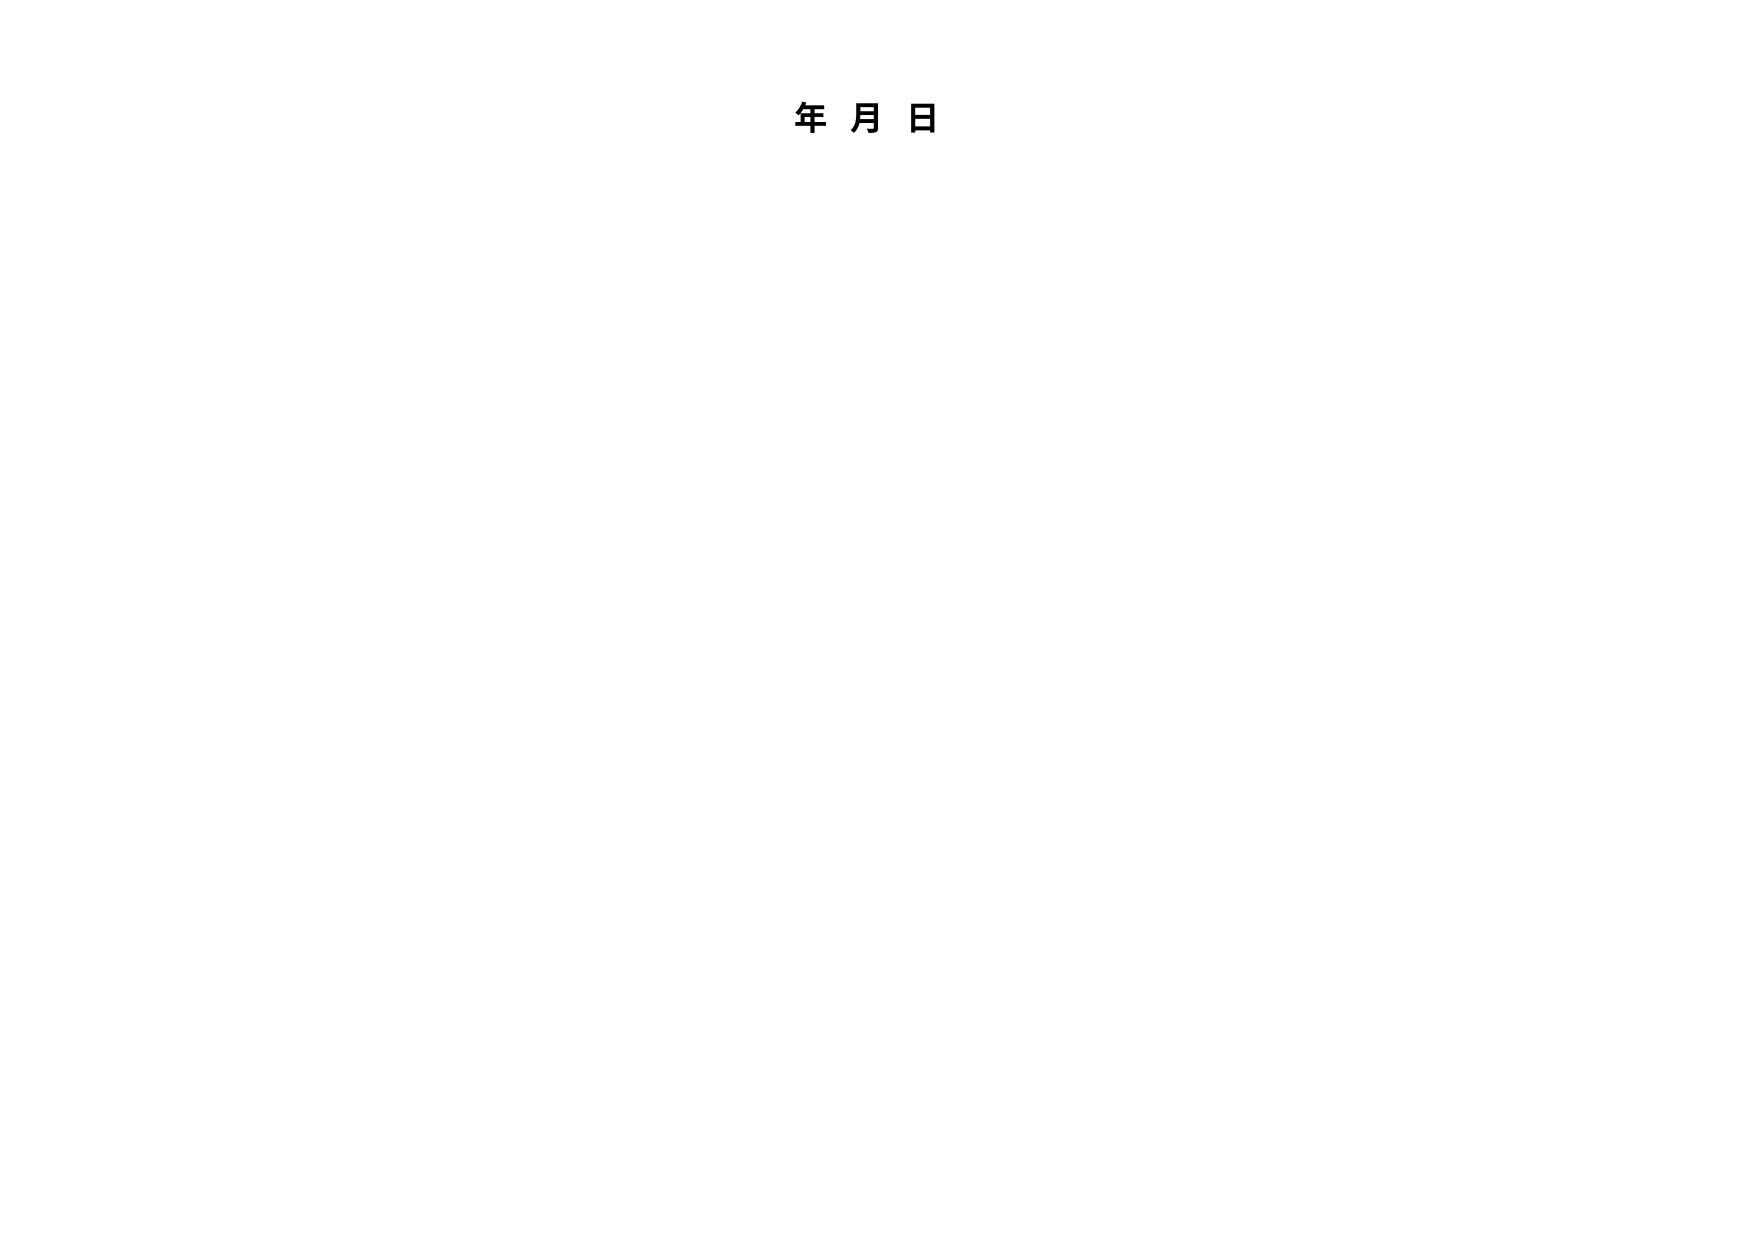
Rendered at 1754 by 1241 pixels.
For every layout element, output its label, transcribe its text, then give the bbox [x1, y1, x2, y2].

list 年 月 日 [75, 84, 1679, 149]
